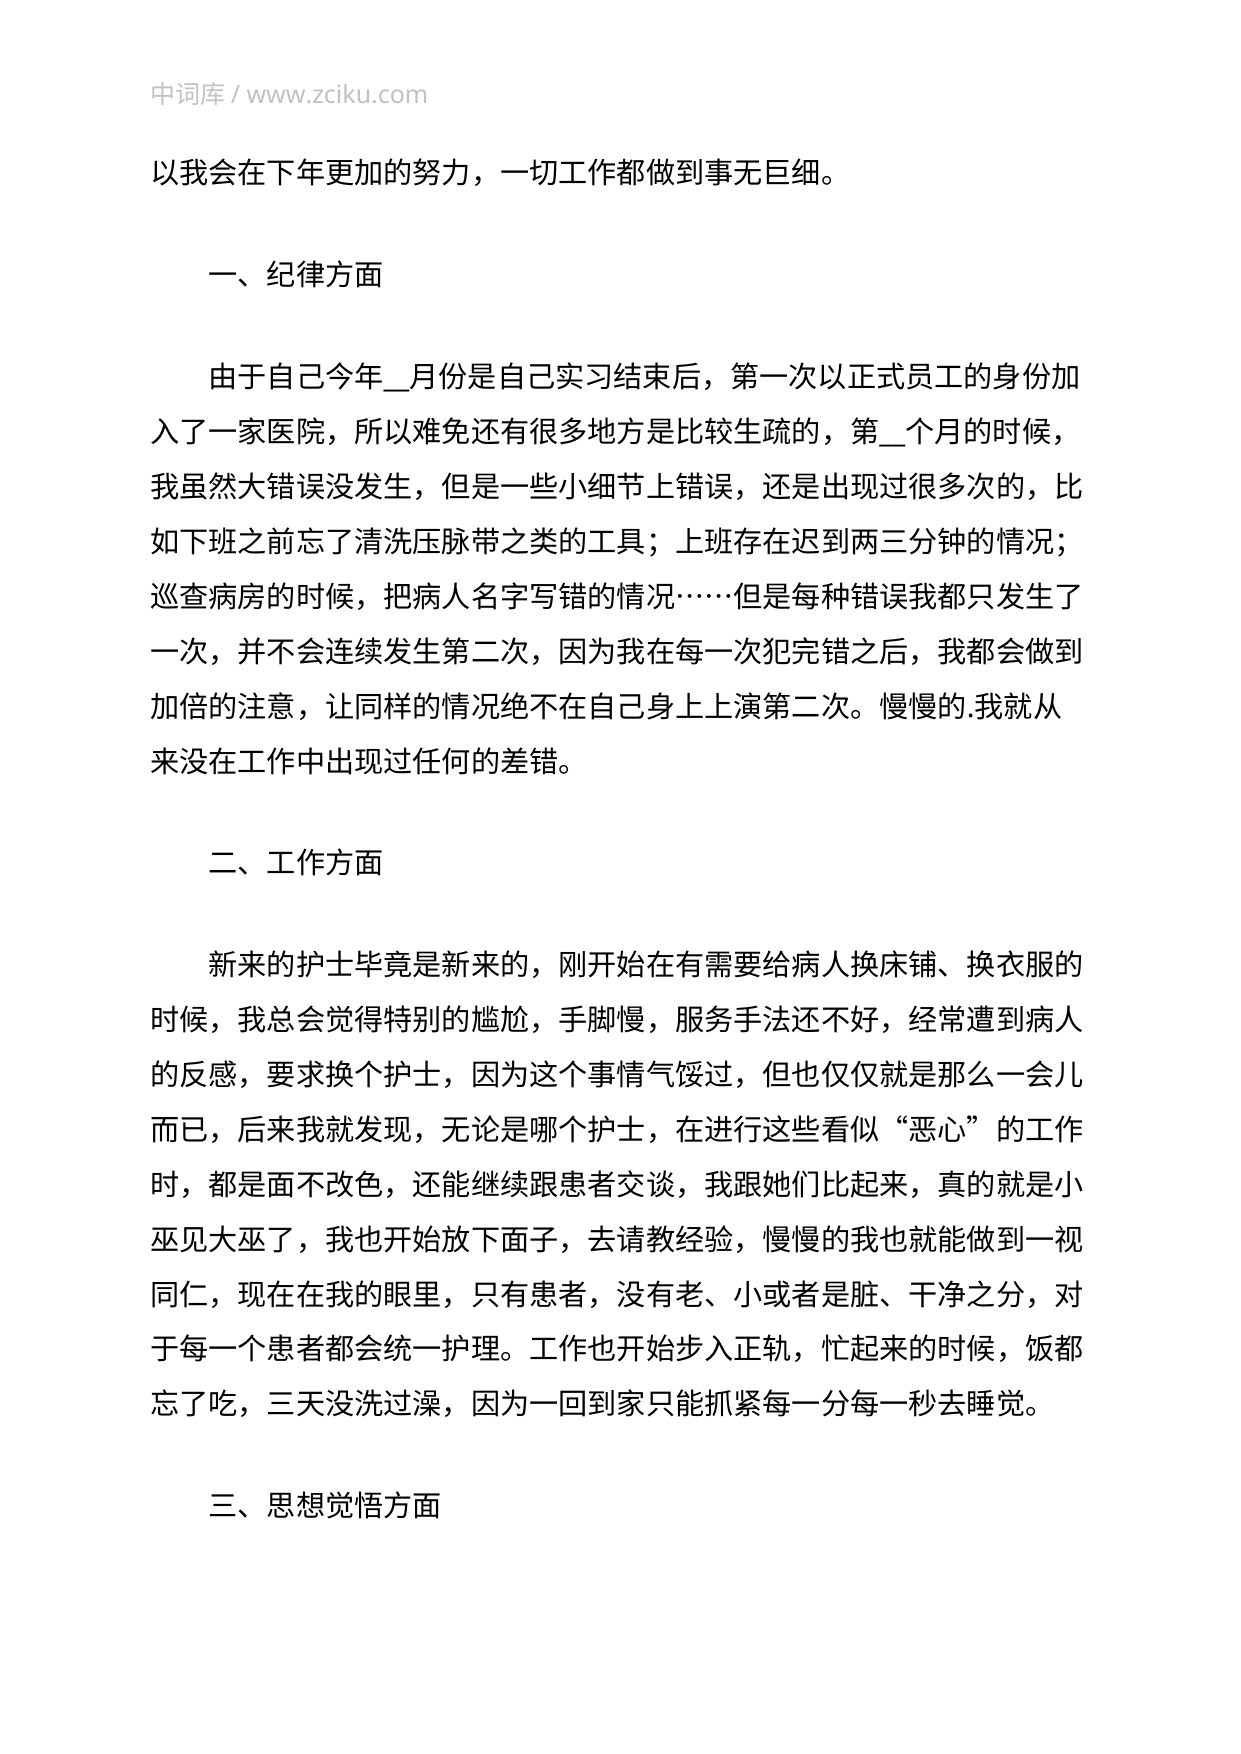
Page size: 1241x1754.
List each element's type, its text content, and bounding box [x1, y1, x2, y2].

text 三、思想觉悟方面 [150, 1483, 1090, 1525]
text 由于自己今年__月份是自己实习结束后，第一次以正式员工的身份加入了一家医院，所以难免还有很多地方是比较生疏的，第__个月的时候，我虽然大错误没发生，但是一些小细节上错误，还是出现过很多次的，比如下班之前忘了清洗压脉带之类的工具；上班存在迟到两三分钟的情况；巡查病房的时候，把病人名字写错的情况……但是每种错误我都只发生了一次，并不会连续发生第二次，因为我在每一次犯完错之后，我都会做到加倍的注意，让同样的情况绝不在自己身上上演第二次。慢慢的.我就从来没在工作中出现过任何的差错。 [150, 353, 1090, 780]
text 二、工作方面 [150, 840, 1090, 882]
text 新来的护士毕竟是新来的，刚开始在有需要给病人换床铺、换衣服的时候，我总会觉得特别的尴尬，手脚慢，服务手法还不好，经常遭到病人的反感，要求换个护士，因为这个事情气馁过，但也仅仅就是那么一会儿而已，后来我就发现，无论是哪个护士，在进行这些看似“恶心”的工作时，都是面不改色，还能继续跟患者交谈，我跟她们比起来，真的就是小巫见大巫了，我也开始放下面子，去请教经验，慢慢的我也就能做到一视同仁，现在在我的眼里，只有患者，没有老、小或者是脏、干净之分，对于每一个患者都会统一护理。工作也开始步入正轨，忙起来的时候，饭都忘了吃，三天没洗过澡，因为一回到家只能抓紧每一分每一秒去睡觉。 [150, 942, 1090, 1423]
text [150, 150, 1090, 192]
text 一、纪律方面 [150, 252, 1090, 294]
